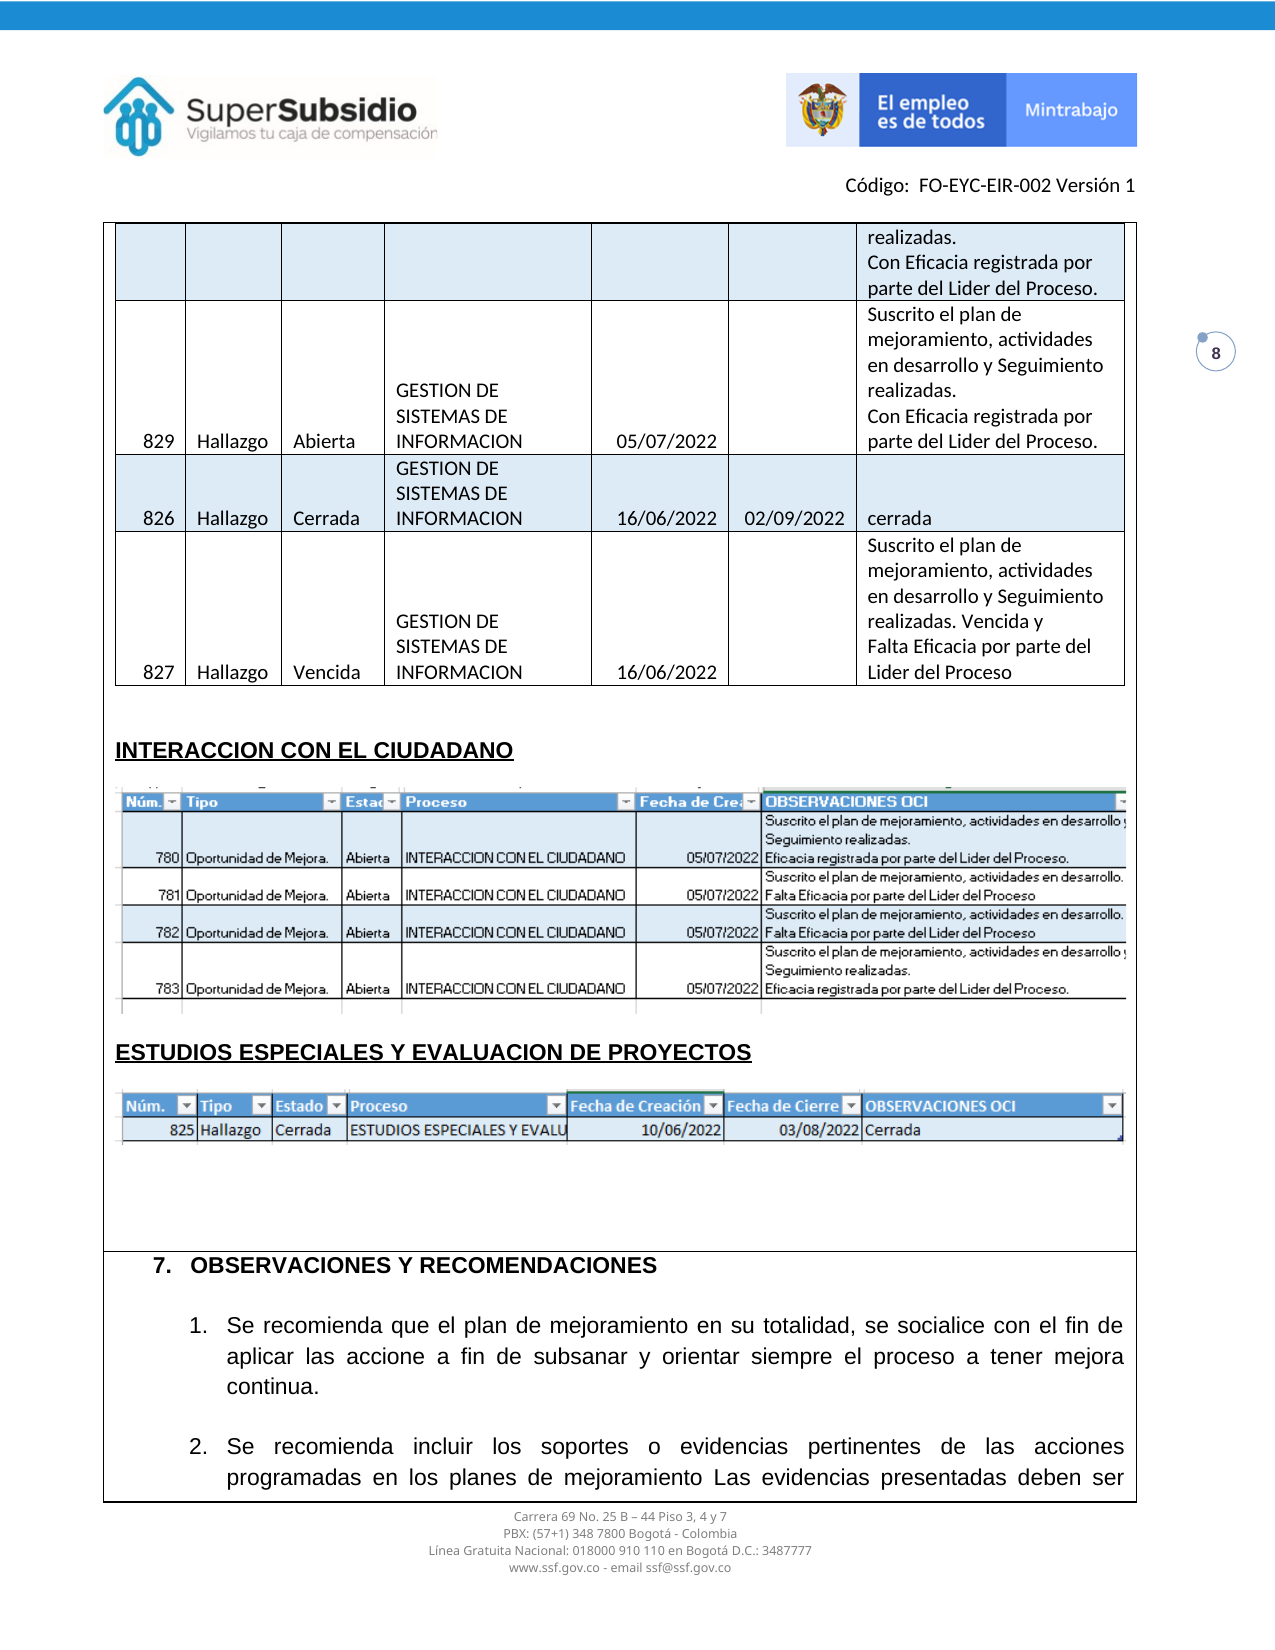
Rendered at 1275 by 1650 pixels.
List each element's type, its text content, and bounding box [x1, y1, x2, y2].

picture [786, 73, 1138, 147]
picture [103, 75, 438, 159]
picture [115, 1089, 1127, 1145]
picture [115, 787, 1127, 1014]
